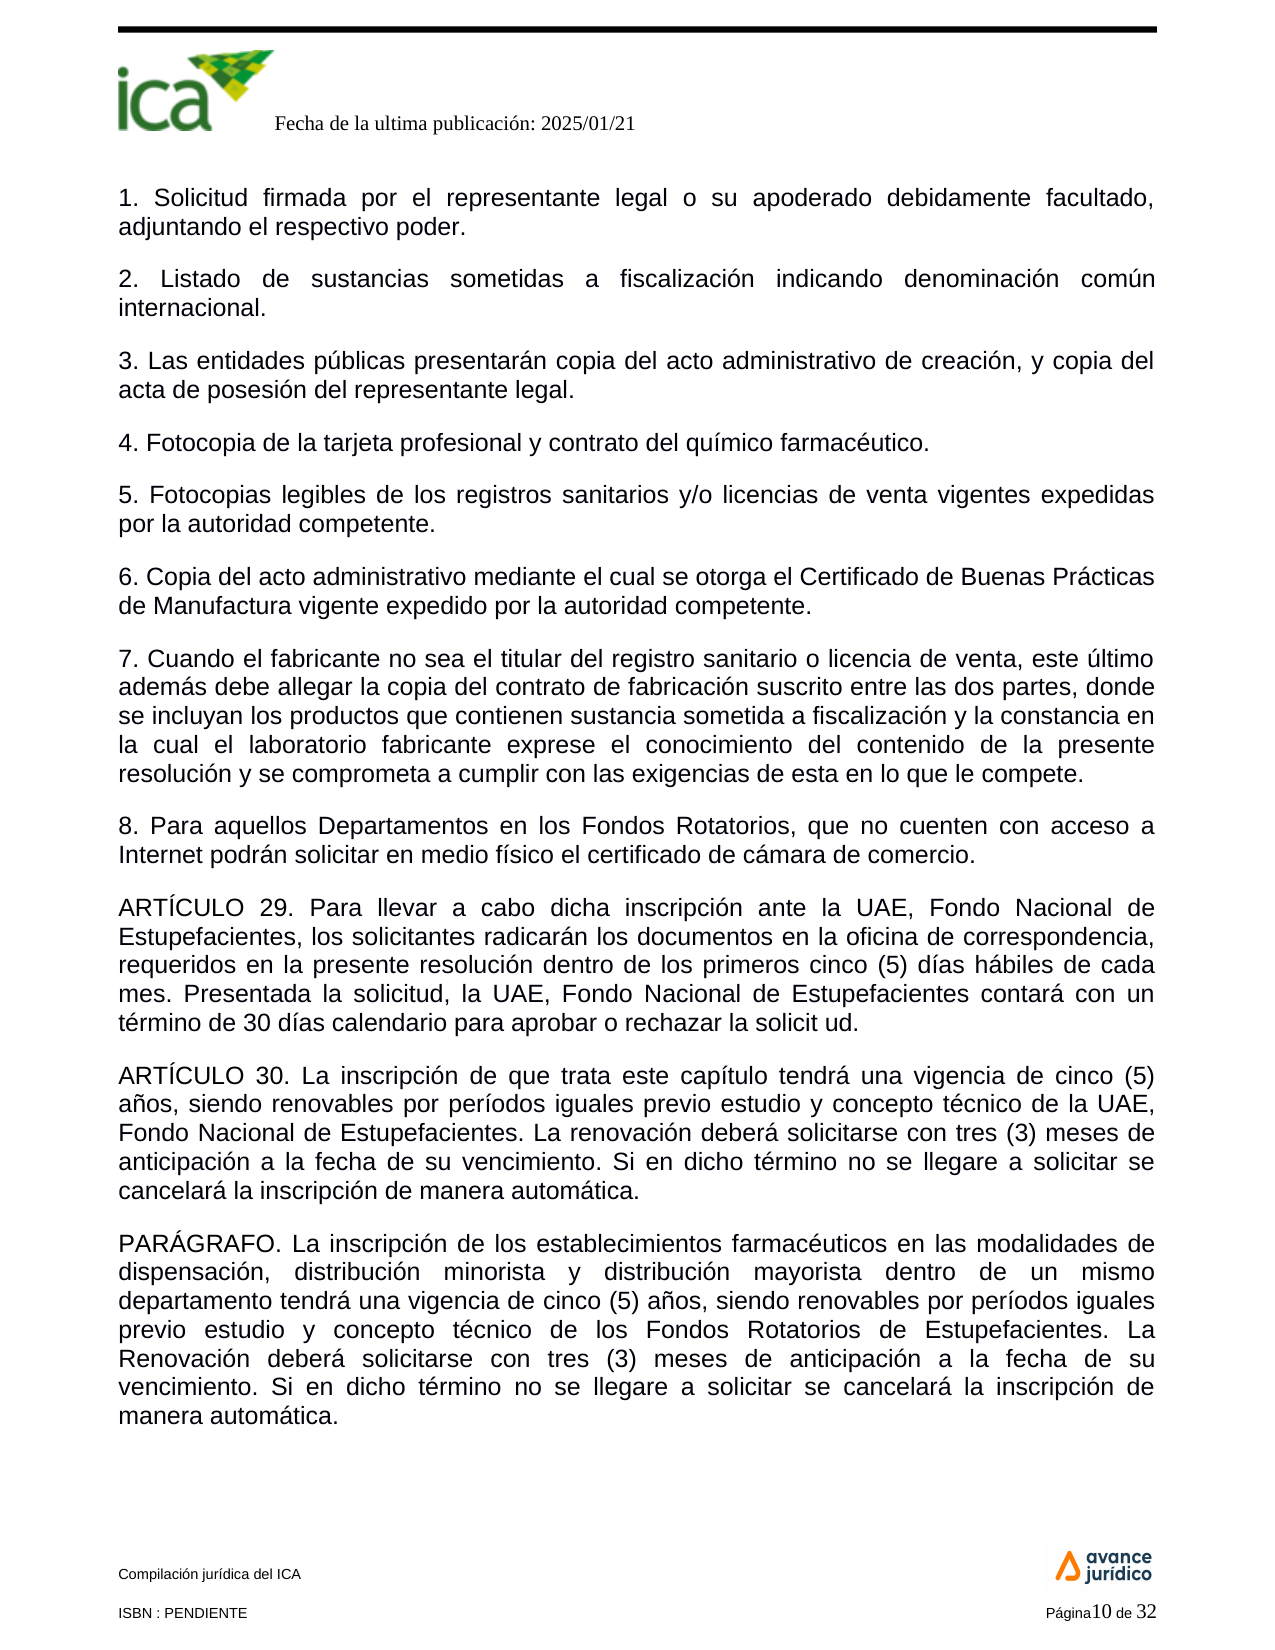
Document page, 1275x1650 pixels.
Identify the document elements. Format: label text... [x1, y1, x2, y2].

text 7. Cuando el fabricante no sea el titular del registro sanitario o licencia de venta, este último además debe allegar la copia del contrato de fabricación suscrito entre las dos partes, donde se incluyan los productos que contienen sustancia sometida a fiscalización y la constancia en la cual el laboratorio fabricante exprese el conocimiento del contenido de la presente resolución y se comprometa a cumplir con las exigencias de esta en lo que le compete. [118, 643, 1157, 787]
text 4. Fotocopia de la tarjeta profesional y contrato del químico farmacéutico. [118, 428, 1157, 456]
text 5. Fotocopias legibles de los registros sanitarios y/o licencias de venta vigentes expedidas por la autoridad competente. [118, 480, 1157, 538]
text 1. Solicitud firmada por el representante legal o su apoderado debidamente facultado, adjuntando el respectivo poder. [118, 183, 1157, 240]
text 6. Copia del acto administrativo mediante el cual se otorga el Certificado de Buenas Prácticas de Manufactura vigente expedido por la autoridad competente. [118, 562, 1157, 619]
text &$ARTÍCULO 30. La inscripción de que trata este capítulo tendrá una vigencia de cinco (5) años, siendo renovables por períodos iguales previo estudio y concepto técnico de la UAE, Fondo Nacional de Estupefacientes. La renovación deberá solicitarse con tres (3) meses de anticipación a la fecha de su vencimiento. Si en dicho término no se llegare a solicitar se cancelará la inscripción de manera automática. [118, 1061, 1157, 1204]
text 8. Para aquellos Departamentos en los Fondos Rotatorios, que no cuenten con acceso a Internet podrán solicitar en medio físico el certificado de cámara de comercio. [118, 811, 1157, 869]
text &$ARTÍCULO 29. Para llevar a cabo dicha inscripción ante la UAE, Fondo Nacional de Estupefacientes, los solicitantes radicarán los documentos en la oficina de correspondencia, requeridos en la presente resolución dentro de los primeros cinco (5) días hábiles de cada mes. Presentada la solicitud, la UAE, Fondo Nacional de Estupefacientes contará con un término de 30 días calendario para aprobar o rechazar la solicit ud. [118, 893, 1157, 1037]
text 2. Listado de sustancias sometidas a fiscalización indicando denominación común internacional. [118, 264, 1157, 322]
text 3. Las entidades públicas presentarán copia del acto administrativo de creación, y copia del acta de posesión del representante legal. [118, 346, 1157, 403]
text PARÁGRAFO. La inscripción de los establecimientos farmacéuticos en las modalidades de dispensación, distribución minorista y distribución mayorista dentro de un mismo departamento tendrá una vigencia de cinco (5) años, siendo renovables por períodos iguales previo estudio y concepto técnico de los Fondos Rotatorios de Estupefacientes. La Renovación deberá solicitarse con tres (3) meses de anticipación a la fecha de su vencimiento. Si en dicho término no se llegare a solicitar se cancelará la inscripción de manera automática. [118, 1228, 1157, 1430]
